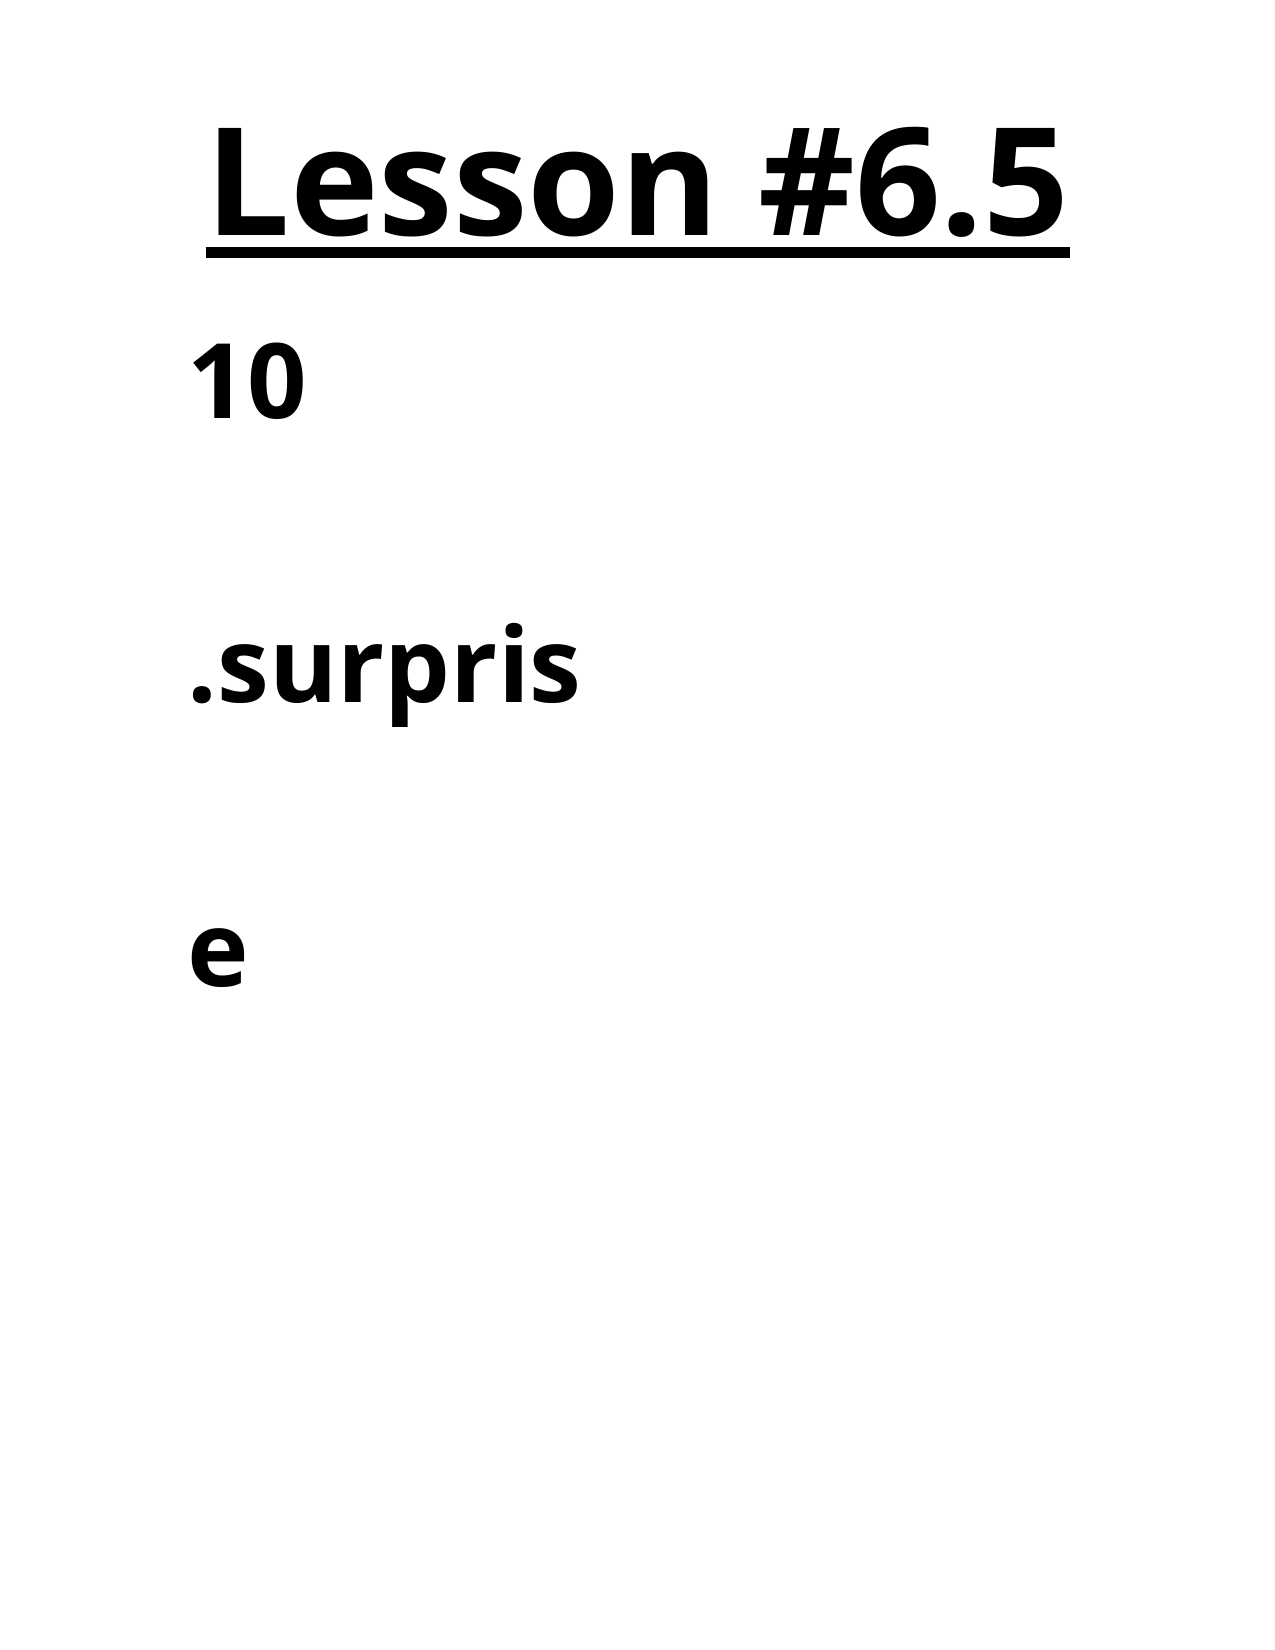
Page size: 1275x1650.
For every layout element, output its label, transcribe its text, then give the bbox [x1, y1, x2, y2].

text 10.surprise [187, 307, 600, 1017]
